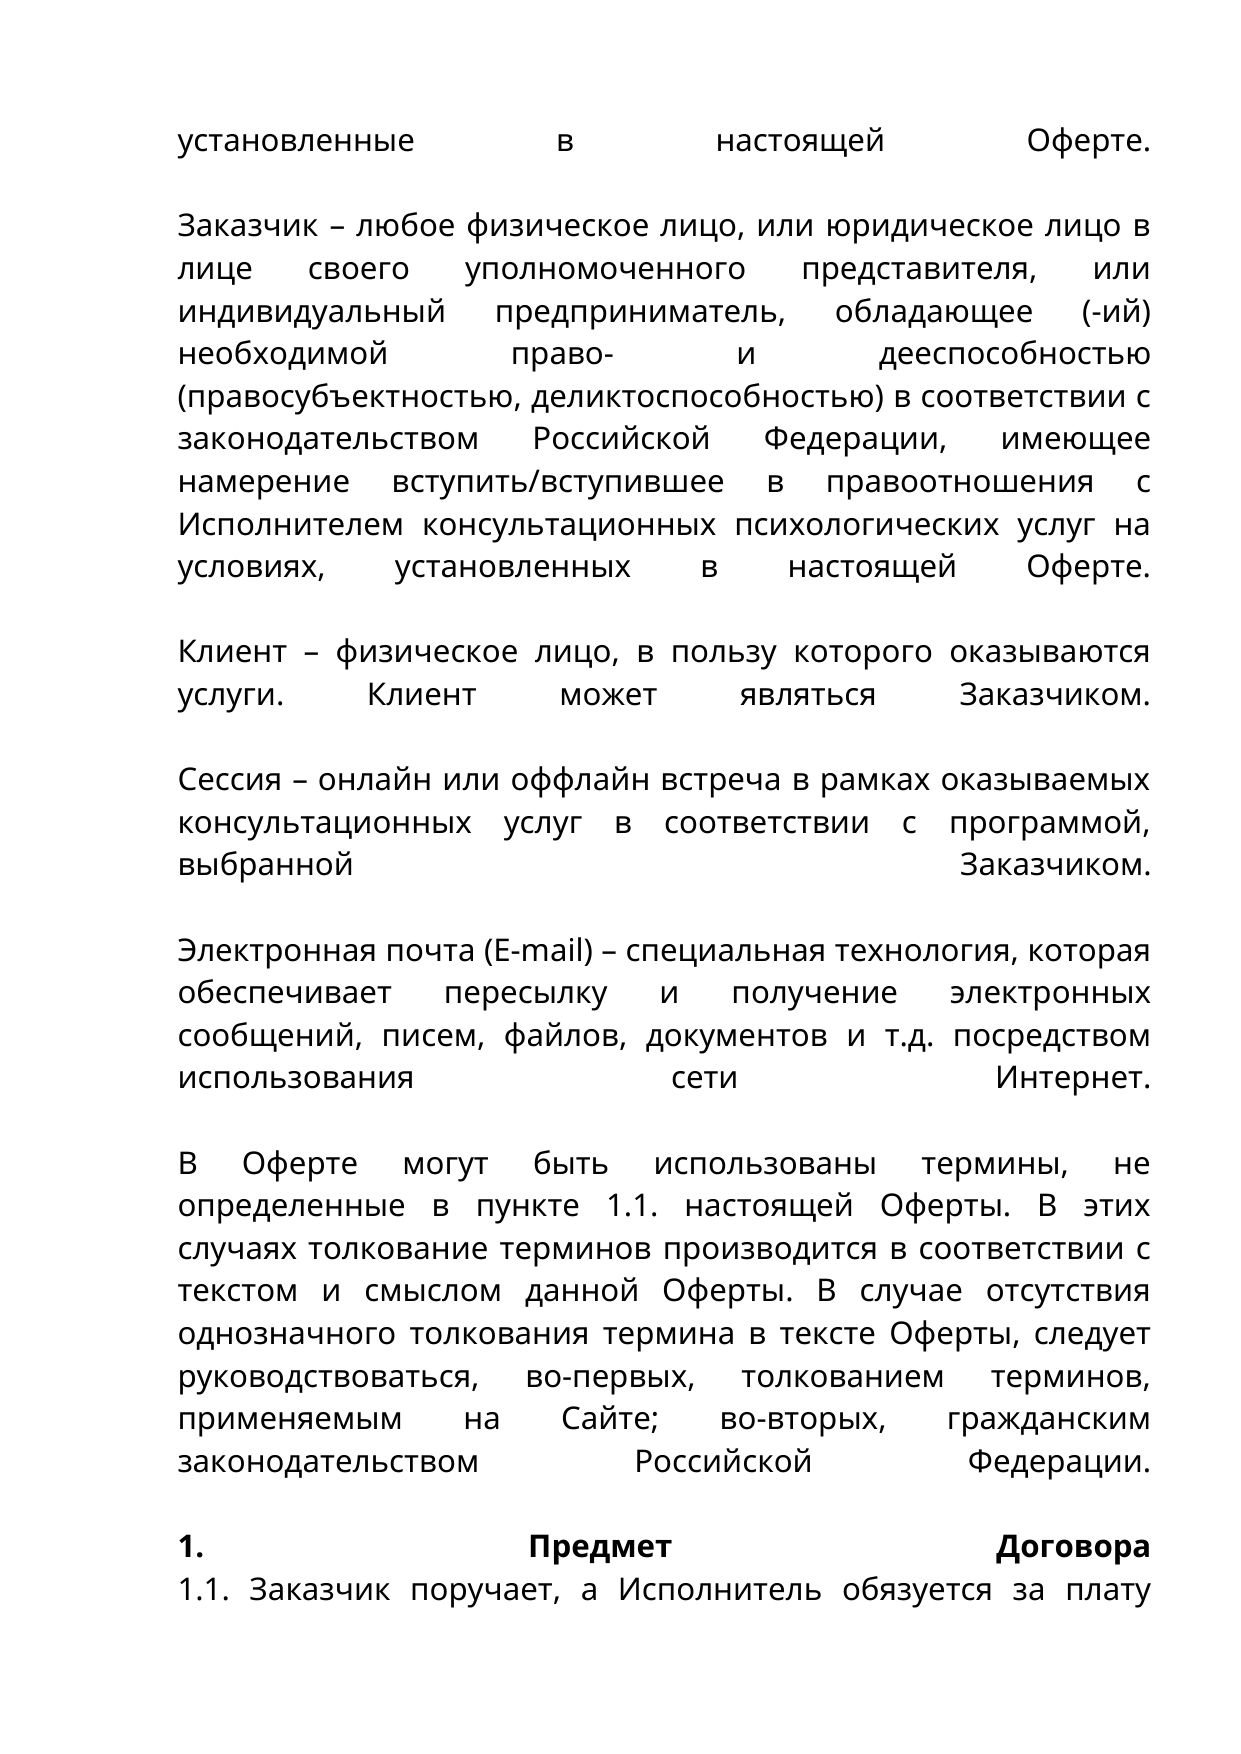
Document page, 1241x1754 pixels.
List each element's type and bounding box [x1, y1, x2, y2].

text [177, 118, 1152, 1609]
